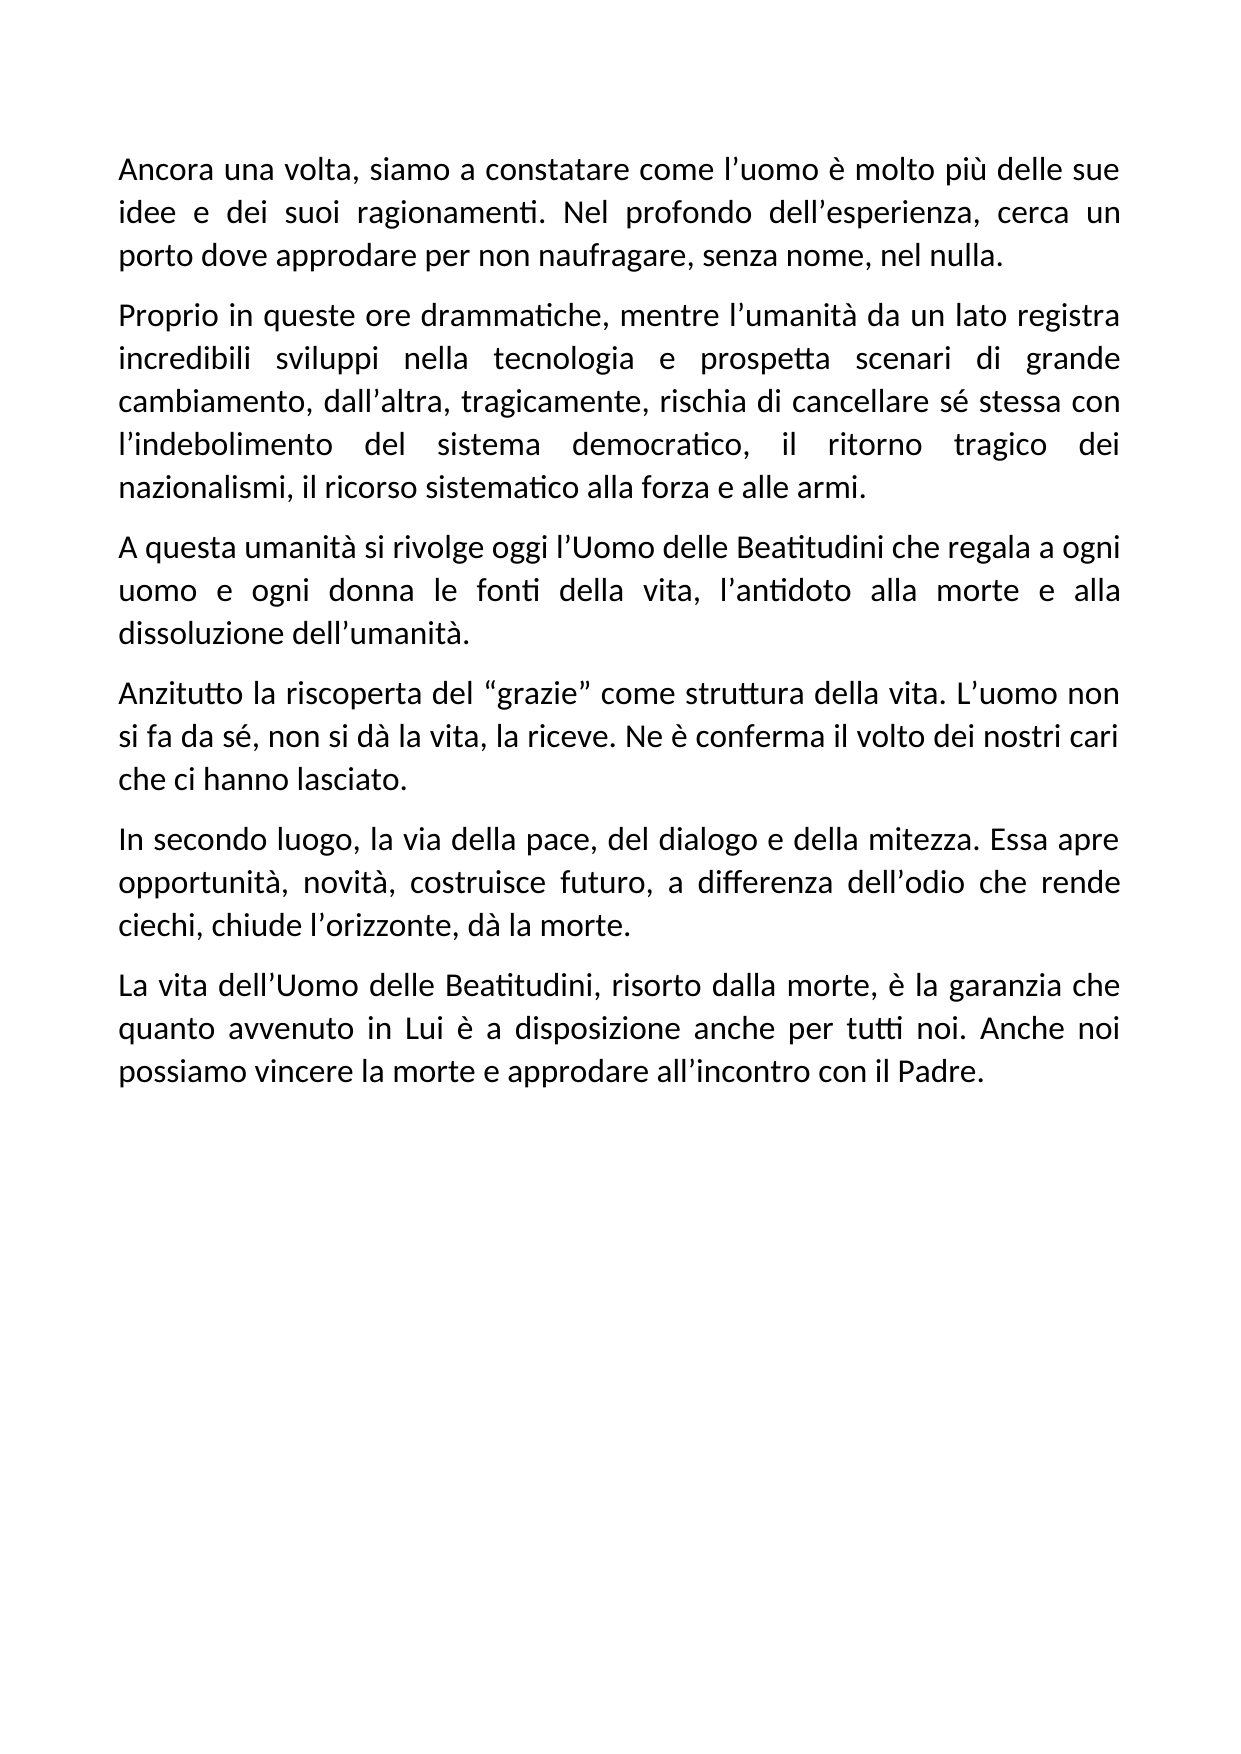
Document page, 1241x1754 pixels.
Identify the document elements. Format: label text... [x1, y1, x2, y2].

text La vita dell’Uomo delle Beatitudini, risorto dalla morte, è la garanzia che quanto avvenuto in Lui è a disposizione anche per tutti noi. Anche noi possiamo vincere la morte e approdare all’incontro con il Padre. [118, 964, 1122, 1091]
text In secondo luogo, la via della pace, del dialogo e della mitezza. Essa apre opportunità, novità, costruisce futuro, a differenza dell’odio che rende ciechi, chiude l’orizzonte, dà la morte. [118, 818, 1122, 945]
text Proprio in queste ore drammatiche, mentre l’umanità da un lato registra incredibili sviluppi nella tecnologia e prospetta scenari di grande cambiamento, dall’altra, tragicamente, rischia di cancellare sé stessa con l’indebolimento del sistema democratico, il ritorno tragico dei nazionalismi, il ricorso sistematico alla forza e alle armi. [118, 294, 1122, 507]
text Ancora una volta, siamo a constatare come l’uomo è molto più delle sue idee e dei suoi ragionamenti. Nel profondo dell’esperienza, cerca un porto dove approdare per non naufragare, senza nome, nel nulla. [118, 148, 1122, 274]
text A questa umanità si rivolge oggi l’Uomo delle Beatitudini che regala a ogni uomo e ogni donna le fonti della vita, l’antidoto alla morte e alla dissoluzione dell’umanità. [118, 526, 1122, 653]
text Anzitutto la riscoperta del “grazie” come struttura della vita. L’uomo non si fa da sé, non si dà la vita, la riceve. Ne è conferma il volto dei nostri cari che ci hanno lasciato. [118, 672, 1122, 799]
